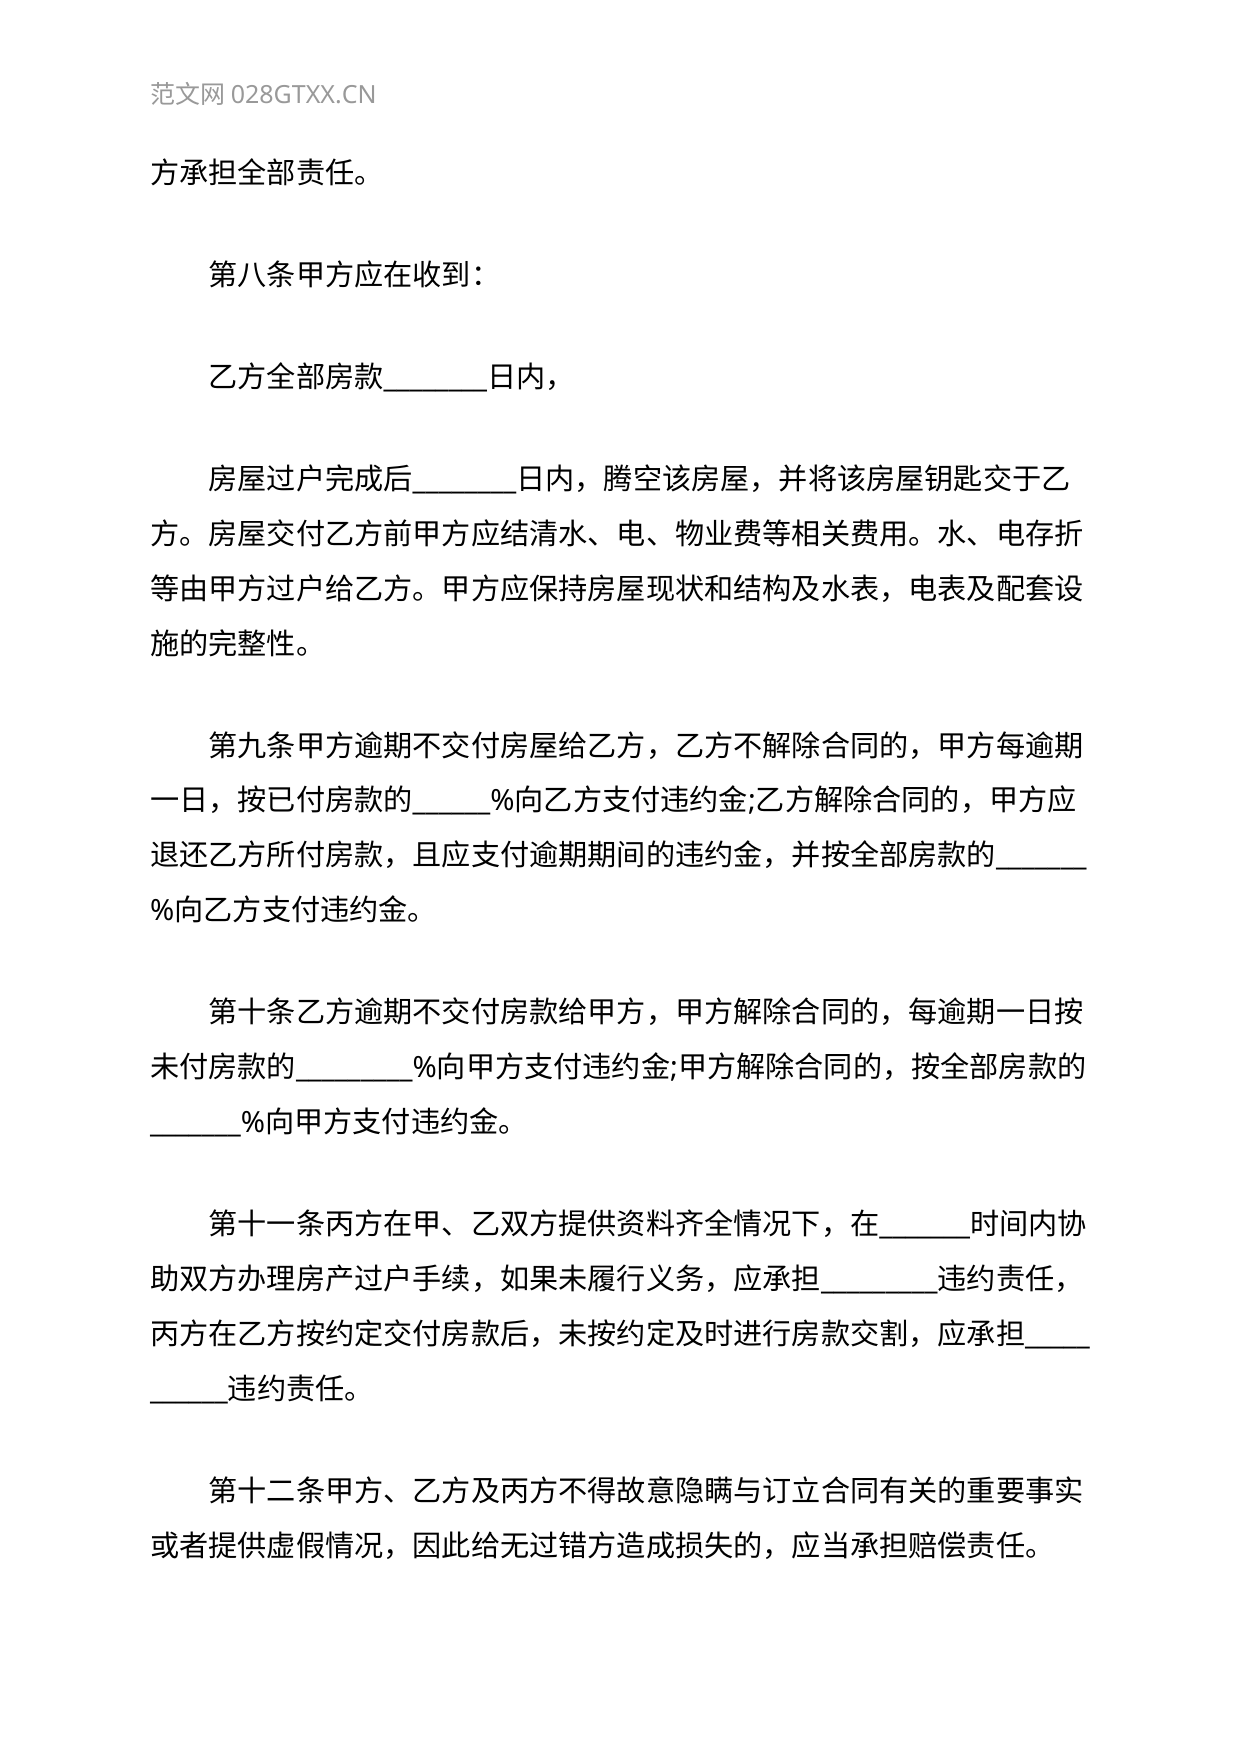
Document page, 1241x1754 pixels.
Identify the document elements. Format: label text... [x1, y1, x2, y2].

text 乙方全部房款________日内， [150, 353, 1090, 396]
text 第十二条甲方、乙方及丙方不得故意隐瞒与订立合同有关的重要事实或者提供虚假情况，因此给无过错方造成损失的，应当承担赔偿责任。 [150, 1468, 1090, 1565]
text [150, 150, 1090, 192]
text 第十一条丙方在甲、乙双方提供资料齐全情况下，在_______时间内协助双方办理房产过户手续，如果未履行义务，应承担_________违约责任，丙方在乙方按约定交付房款后，未按约定及时进行房款交割，应承担___________违约责任。 [150, 1201, 1090, 1408]
text 第八条甲方应在收到： [150, 252, 1090, 294]
text 房屋过户完成后________日内，腾空该房屋，并将该房屋钥匙交于乙方。房屋交付乙方前甲方应结清水、电、物业费等相关费用。水、电存折等由甲方过户给乙方。甲方应保持房屋现状和结构及水表，电表及配套设施的完整性。 [150, 456, 1090, 663]
text 第十条乙方逾期不交付房款给甲方，甲方解除合同的，每逾期一日按未付房款的_________%向甲方支付违约金;甲方解除合同的，按全部房款的_______%向甲方支付违约金。 [150, 989, 1090, 1141]
text 第九条甲方逾期不交付房屋给乙方，乙方不解除合同的，甲方每逾期一日，按已付房款的______%向乙方支付违约金;乙方解除合同的，甲方应退还乙方所付房款，且应支付逾期期间的违约金，并按全部房款的_______%向乙方支付违约金。 [150, 722, 1090, 929]
